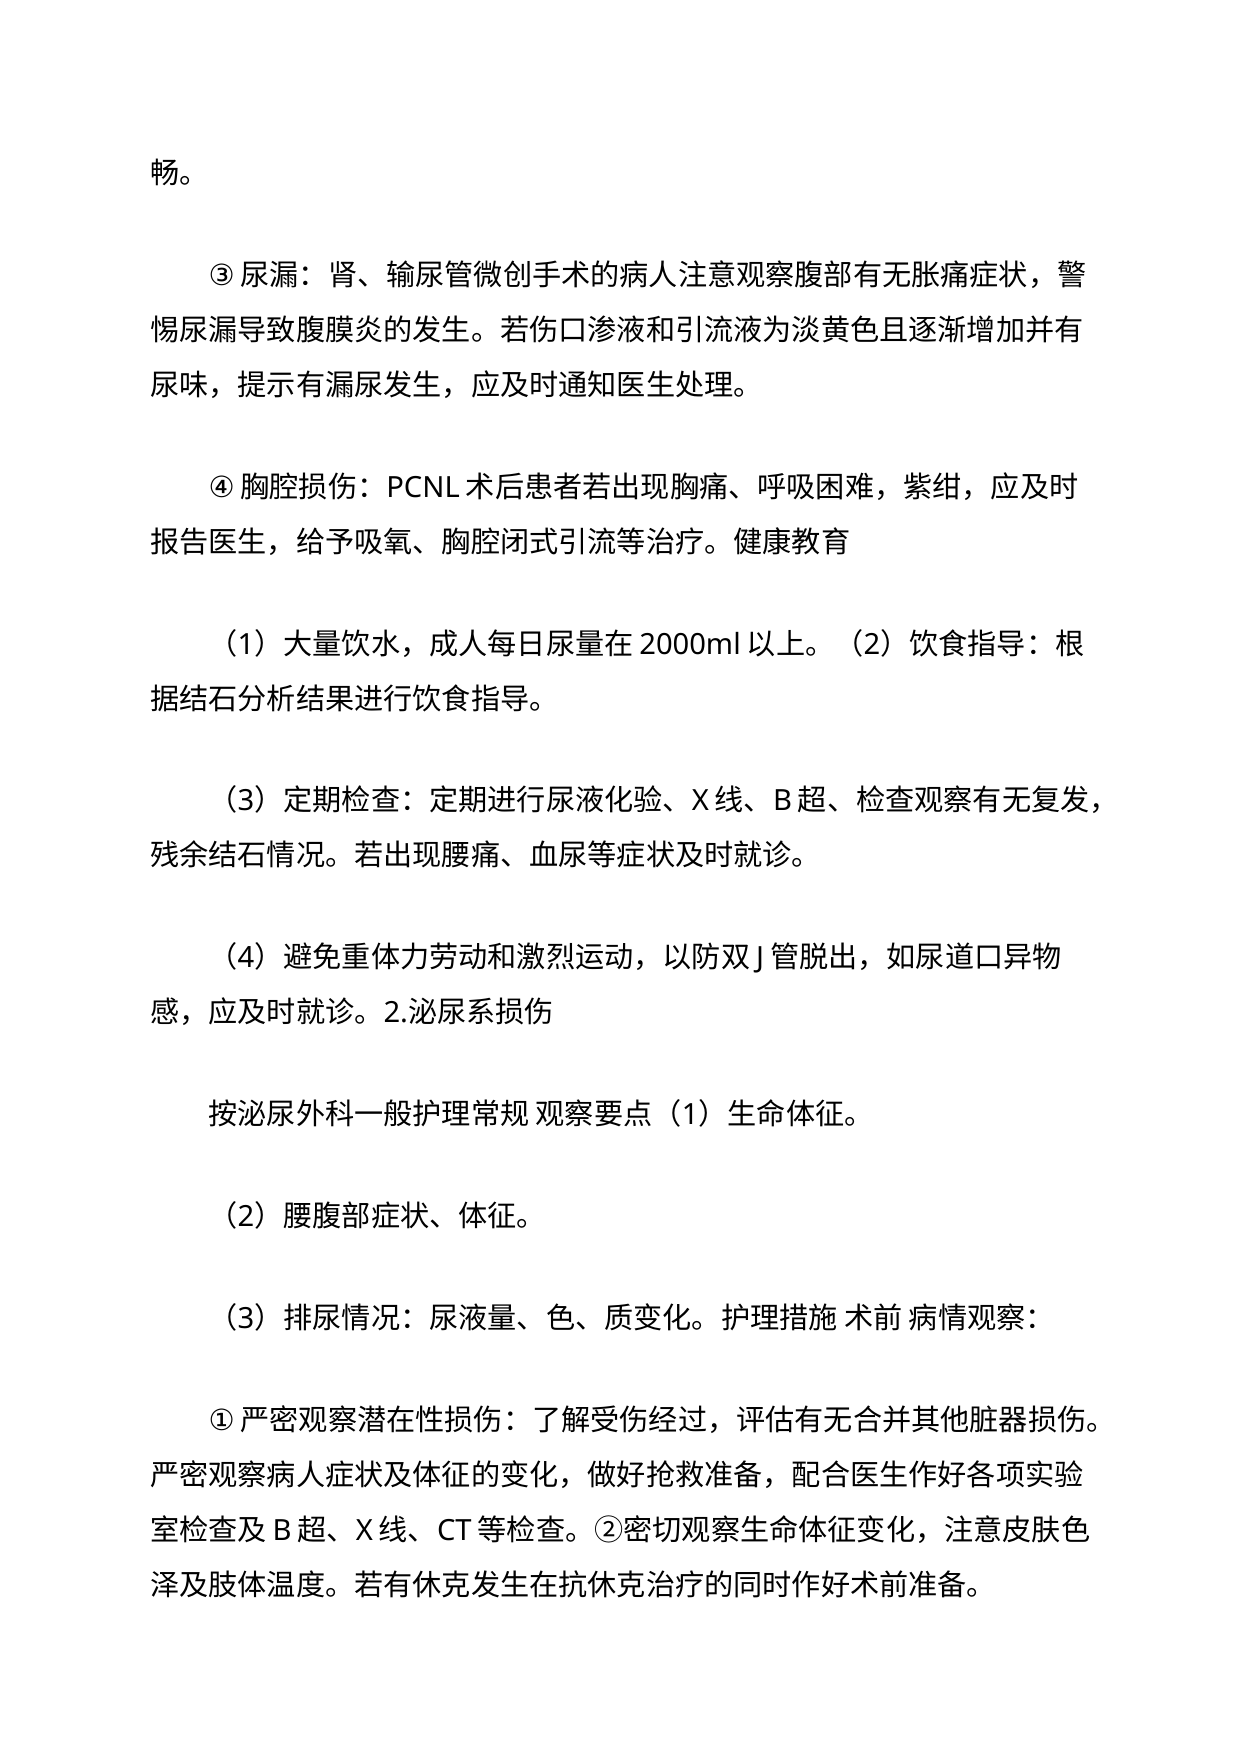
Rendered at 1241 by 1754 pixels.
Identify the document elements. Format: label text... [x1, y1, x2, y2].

text 按泌尿外科一般护理常规 观察要点（1）生命体征。 [150, 1091, 1090, 1133]
text （1）大量饮水，成人每日尿量在2000ml以上。（2）饮食指导：根据结石分析结果进行饮食指导。 [150, 620, 1090, 717]
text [150, 150, 1090, 192]
text （3）排尿情况：尿液量、色、质变化。护理措施 术前 病情观察： [150, 1295, 1090, 1337]
text （3）定期检查：定期进行尿液化验、X线、B超、检查观察有无复发，残余结石情况。若出现腰痛、血尿等症状及时就诊。 [150, 777, 1090, 874]
text （2）腰腹部症状、体征。 [150, 1193, 1090, 1235]
text ①严密观察潜在性损伤：了解受伤经过，评估有无合并其他脏器损伤。严密观察病人症状及体征的变化，做好抢救准备，配合医生作好各项实验室检查及B超、X线、CT等检查。②密切观察生命体征变化，注意皮肤色泽及肢体温度。若有休克发生在抗休克治疗的同时作好术前准备。 [150, 1397, 1090, 1604]
text ③尿漏：肾、输尿管微创手术的病人注意观察腹部有无胀痛症状，警惕尿漏导致腹膜炎的发生。若伤口渗液和引流液为淡黄色且逐渐增加并有尿味，提示有漏尿发生，应及时通知医生处理。 [150, 252, 1090, 404]
text （4）避免重体力劳动和激烈运动，以防双J管脱出，如尿道口异物感，应及时就诊。2.泌尿系损伤 [150, 934, 1090, 1031]
text ④胸腔损伤：PCNL术后患者若出现胸痛、呼吸困难，紫绀，应及时报告医生，给予吸氧、胸腔闭式引流等治疗。健康教育 [150, 463, 1090, 561]
